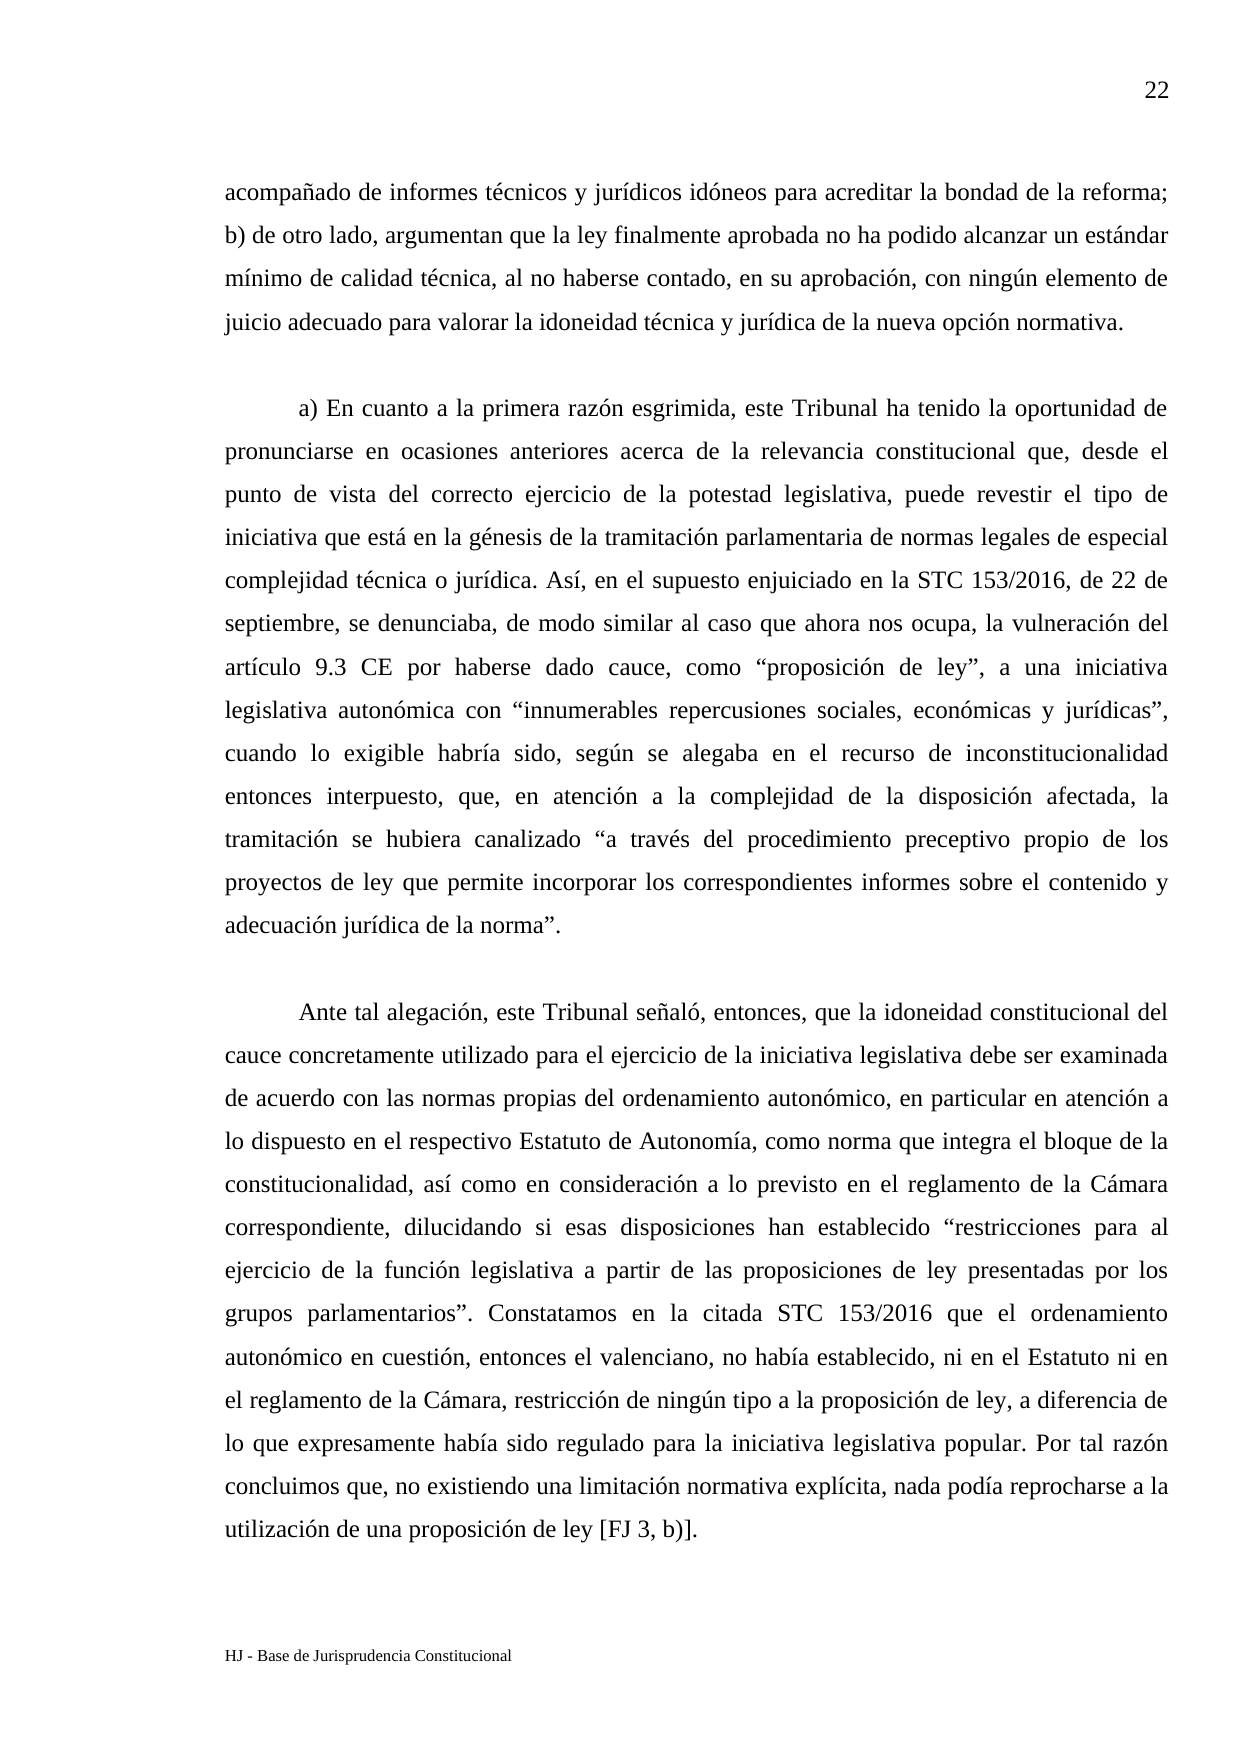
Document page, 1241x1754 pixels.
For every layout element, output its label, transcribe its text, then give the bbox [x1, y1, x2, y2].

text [224, 177, 1169, 335]
text Ante tal alegación, este Tribunal señaló, entonces, que la idoneidad constitucional del cauce concretamente utilizado para el ejercicio de la iniciativa legislativa debe ser examinada de acuerdo con las normas propias del ordenamiento autonómico, en particular en atención a lo dispuesto en el respectivo Estatuto de Autonomía, como norma que integra el bloque de la constitucionalidad, así como en consideración a lo previsto en el reglamento de la Cámara correspondiente, dilucidando si esas disposiciones han establecido “restricciones para al ejercicio de la función legislativa a partir de las proposiciones de ley presentadas por los grupos parlamentarios”. Constatamos en la citada STC 153/2016 que el ordenamiento autonómico en cuestión, entonces el valenciano, no había establecido, ni en el Estatuto ni en el reglamento de la Cámara, restricción de ningún tipo a la proposición de ley, a diferencia de lo que expresamente había sido regulado para la iniciativa legislativa popular. Por tal razón concluimos que, no existiendo una limitación normativa explícita, nada podía reprocharse a la utilización de una proposición de ley [FJ 3, b)]. [224, 997, 1169, 1543]
text a) En cuanto a la primera razón esgrimida, este Tribunal ha tenido la oportunidad de pronunciarse en ocasiones anteriores acerca de la relevancia constitucional que, desde el punto de vista del correcto ejercicio de la potestad legislativa, puede revestir el tipo de iniciativa que está en la génesis de la tramitación parlamentaria de normas legales de especial complejidad técnica o jurídica. Así, en el supuesto enjuiciado en la STC 153/2016, de 22 de septiembre, se denunciaba, de modo similar al caso que ahora nos ocupa, la vulneración del artículo 9.3 CE por haberse dado cauce, como “proposición de ley”, a una iniciativa legislativa autonómica con “innumerables repercusiones sociales, económicas y jurídicas”, cuando lo exigible habría sido, según se alegaba en el recurso de inconstitucionalidad entonces interpuesto, que, en atención a la complejidad de la disposición afectada, la tramitación se hubiera canalizado “a través del procedimiento preceptivo propio de los proyectos de ley que permite incorporar los correspondientes informes sobre el contenido y adecuación jurídica de la norma”. [224, 393, 1169, 939]
